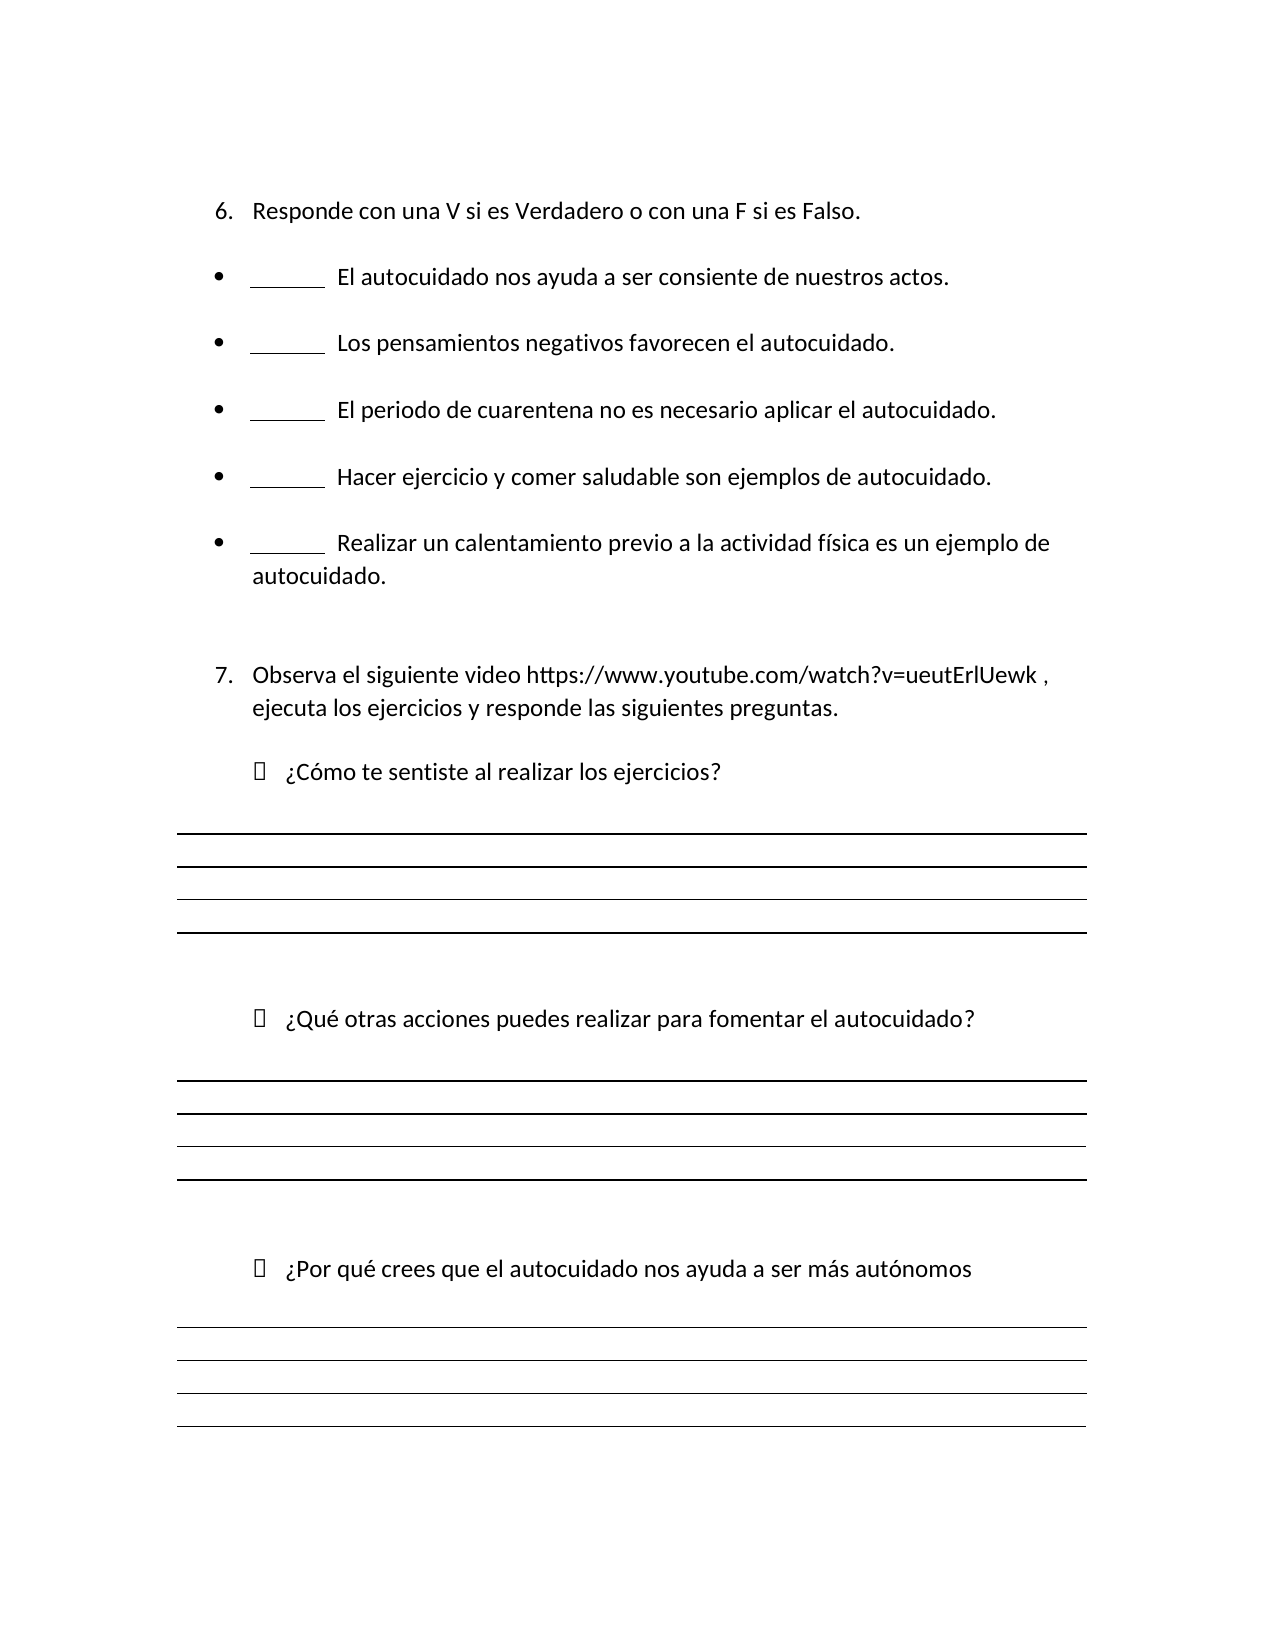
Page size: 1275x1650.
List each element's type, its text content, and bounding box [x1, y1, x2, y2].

text 7. Observa el siguiente video https://www.youtube.com/watch?v=ueutErlUewk , ejecuta los ejercicios y responde las siguientes preguntas. [214, 659, 1099, 723]
text  ¿Por qué crees que el autocuidado nos ayuda a ser más autónomos [252, 1251, 1106, 1285]
text   Los pensamientos negativos favorecen el autocuidado. [214, 326, 1106, 358]
text 6. Responde con una V si es Verdadero o con una F si es Falso. [214, 196, 1106, 225]
text  ¿Cómo te sentiste al realizar los ejercicios? [252, 757, 1106, 786]
text  ¿Qué otras acciones puedes realizar para fomentar el autocuidado? [252, 1004, 1106, 1033]
text   Realizar un calentamiento previo a la actividad física es un ejemplo de [214, 526, 1106, 557]
text   El autocuidado nos ayuda a ser consiente de nuestros actos. [214, 260, 1106, 291]
text   Hacer ejercicio y comer saludable son ejemplos de autocuidado. [214, 460, 1106, 491]
text autocuidado. [252, 560, 1106, 591]
text   El periodo de cuarentena no es necesario aplicar el autocuidado. [214, 393, 1106, 424]
